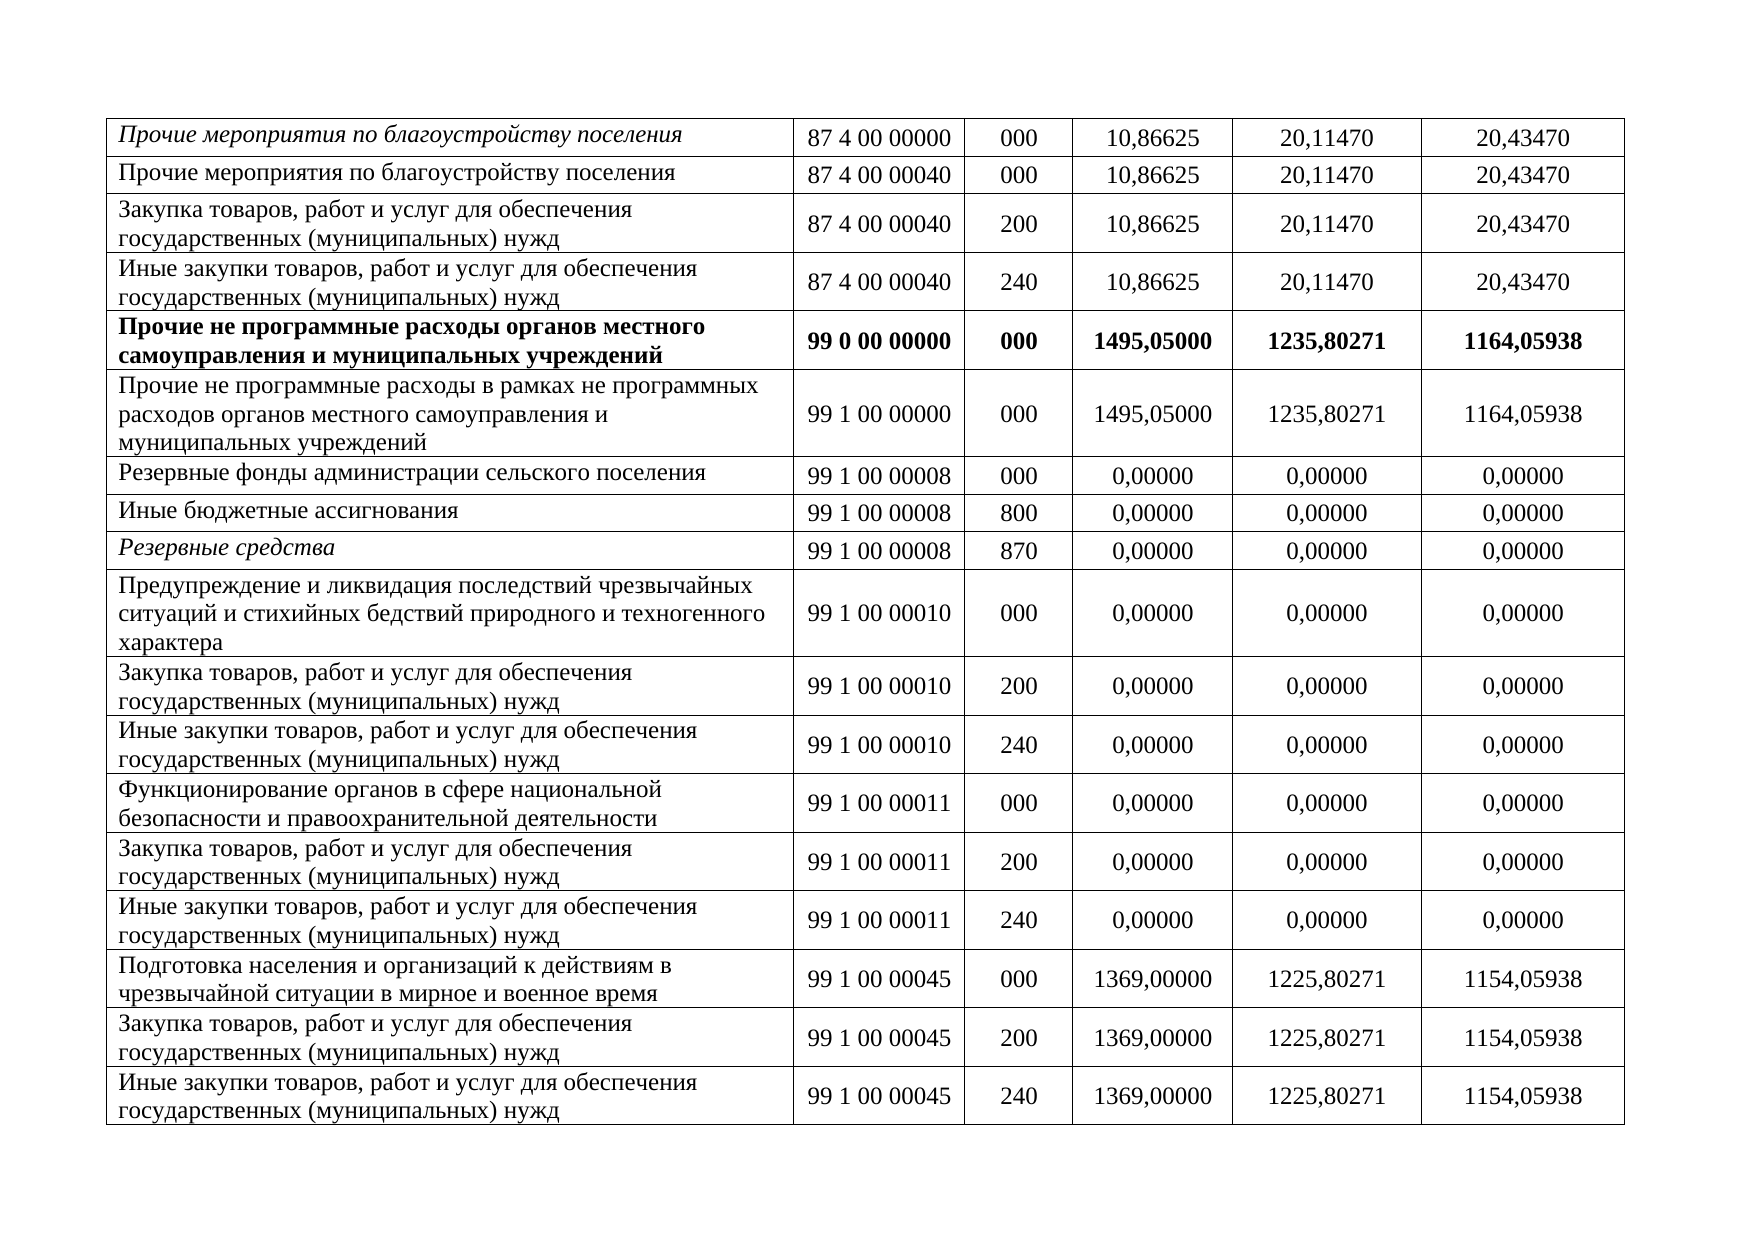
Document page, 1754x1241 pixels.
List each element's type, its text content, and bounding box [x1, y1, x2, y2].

table_cell 99 1 00 00045 [794, 1008, 964, 1066]
table_cell 240 [965, 716, 1072, 773]
table_cell Прочие мероприятия по благоустройству поселения [107, 157, 793, 193]
table_cell 99 1 00 00000 [794, 370, 964, 456]
table_cell 99 1 00 00010 [794, 570, 964, 656]
table_cell 20,11470 [1233, 253, 1421, 310]
table_cell 99 1 00 00010 [794, 716, 964, 773]
table_cell 87 4 00 00040 [794, 157, 964, 193]
table_cell 1164,05938 [1422, 311, 1624, 369]
table_cell 20,43470 [1422, 119, 1624, 156]
table_cell 0,00000 [1233, 657, 1421, 714]
table_cell 0,00000 [1422, 774, 1624, 832]
table_cell 20,43470 [1422, 157, 1624, 193]
table_cell 87 4 00 00040 [794, 253, 964, 310]
table_cell 0,00000 [1073, 570, 1232, 656]
table_cell 240 [965, 253, 1072, 310]
table_cell 240 [965, 1067, 1072, 1124]
table_cell Иные закупки товаров, работ и услуг для обеспечения государственных (муниципальных) нужд [107, 891, 793, 949]
table_cell Прочие не программные расходы в рамках не программных расходов органов местного самоуправления и муниципальных учреждений [107, 370, 793, 456]
table_cell 800 [965, 495, 1072, 531]
table_cell 10,86625 [1073, 194, 1232, 252]
table_cell 1225,80271 [1233, 950, 1421, 1007]
table_cell 0,00000 [1233, 570, 1421, 656]
table_cell 0,00000 [1422, 657, 1624, 714]
table_cell 99 1 00 00011 [794, 833, 964, 890]
table_cell 0,00000 [1422, 833, 1624, 890]
table_cell Иные закупки товаров, работ и услуг для обеспечения государственных (муниципальных) нужд [107, 716, 793, 773]
table_cell 1495,05000 [1073, 370, 1232, 456]
table_cell 1235,80271 [1233, 311, 1421, 369]
table_cell Закупка товаров, работ и услуг для обеспечения государственных (муниципальных) нужд [107, 194, 793, 252]
table_cell Функционирование органов в сфере национальной безопасности и правоохранительной деятельности [107, 774, 793, 832]
table_cell 0,00000 [1073, 457, 1232, 494]
table_cell 1369,00000 [1073, 1008, 1232, 1066]
table_cell 200 [965, 1008, 1072, 1066]
table_cell 0,00000 [1233, 774, 1421, 832]
table_cell 1235,80271 [1233, 370, 1421, 456]
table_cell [107, 1008, 793, 1066]
table_cell 000 [965, 457, 1072, 494]
table_cell Иные бюджетные ассигнования [107, 495, 793, 531]
table_cell 0,00000 [1073, 891, 1232, 949]
table_cell 99 1 00 00010 [794, 657, 964, 714]
table_cell 0,00000 [1073, 657, 1232, 714]
table_cell 99 1 00 00008 [794, 532, 964, 569]
table_cell 000 [965, 157, 1072, 193]
table_cell 0,00000 [1422, 495, 1624, 531]
table_cell 200 [965, 194, 1072, 252]
table_cell 1154,05938 [1422, 1008, 1624, 1066]
table_cell 240 [965, 891, 1072, 949]
table_cell 0,00000 [1073, 716, 1232, 773]
table_cell 0,00000 [1422, 716, 1624, 773]
table_cell Прочие мероприятия по благоустройству поселения [107, 119, 793, 156]
table_cell 0,00000 [1073, 532, 1232, 569]
table_cell 1369,00000 [1073, 950, 1232, 1007]
table_cell 10,86625 [1073, 253, 1232, 310]
table_cell 1369,00000 [1073, 1067, 1232, 1124]
table_cell 0,00000 [1073, 495, 1232, 531]
table_cell 10,86625 [1073, 119, 1232, 156]
table_cell 0,00000 [1073, 774, 1232, 832]
table_cell 0,00000 [1233, 532, 1421, 569]
table_cell 0,00000 [1233, 716, 1421, 773]
table_cell 99 1 00 00008 [794, 495, 964, 531]
table_cell 0,00000 [1422, 532, 1624, 569]
table_cell Резервные средства [107, 532, 793, 569]
table_cell 000 [965, 950, 1072, 1007]
table_cell 0,00000 [1233, 833, 1421, 890]
table_cell Иные закупки товаров, работ и услуг для обеспечения государственных (муниципальных) нужд [107, 1067, 793, 1124]
table_cell 0,00000 [1233, 891, 1421, 949]
table_cell 20,43470 [1422, 253, 1624, 310]
table_cell 000 [965, 774, 1072, 832]
table_cell 200 [965, 833, 1072, 890]
table_cell 20,11470 [1233, 157, 1421, 193]
table_cell Резервные фонды администрации сельского поселения [107, 457, 793, 494]
table_cell 0,00000 [1233, 495, 1421, 531]
table_cell 20,11470 [1233, 194, 1421, 252]
table_cell 99 1 00 00008 [794, 457, 964, 494]
table_cell 20,11470 [1233, 119, 1421, 156]
table_cell 0,00000 [1073, 833, 1232, 890]
table_cell 87 4 00 00040 [794, 194, 964, 252]
table_cell 1154,05938 [1422, 950, 1624, 1007]
table_cell 10,86625 [1073, 157, 1232, 193]
table_cell Иные закупки товаров, работ и услуг для обеспечения государственных (муниципальных) нужд [107, 253, 793, 310]
table_cell 99 1 00 00045 [794, 950, 964, 1007]
table_cell 000 [965, 370, 1072, 456]
table_cell 87 4 00 00000 [794, 119, 964, 156]
table_cell 870 [965, 532, 1072, 569]
table_cell 1225,80271 [1233, 1008, 1421, 1066]
table_cell Прочие не программные расходы органов местного самоуправления и муниципальных учреждений [107, 311, 793, 369]
table_cell Предупреждение и ликвидация последствий чрезвычайных ситуаций и стихийных бедствий природного и техногенного характера [107, 570, 793, 656]
table_cell 99 1 00 00045 [794, 1067, 964, 1124]
table_cell Закупка товаров, работ и услуг для обеспечения государственных (муниципальных) нужд [107, 657, 793, 714]
table_cell 000 [965, 570, 1072, 656]
table_cell 200 [965, 657, 1072, 714]
table_cell 1495,05000 [1073, 311, 1232, 369]
table_cell 1154,05938 [1422, 1067, 1624, 1124]
table_cell 0,00000 [1422, 570, 1624, 656]
table_cell 0,00000 [1233, 457, 1421, 494]
table_cell 0,00000 [1422, 457, 1624, 494]
table_cell 99 1 00 00011 [794, 891, 964, 949]
table_cell 000 [965, 311, 1072, 369]
table_cell 1225,80271 [1233, 1067, 1421, 1124]
table_cell 000 [965, 119, 1072, 156]
table_cell 0,00000 [1422, 891, 1624, 949]
table_cell 99 1 00 00011 [794, 774, 964, 832]
table_cell 1164,05938 [1422, 370, 1624, 456]
table_cell 99 0 00 00000 [794, 311, 964, 369]
table_cell Закупка товаров, работ и услуг для обеспечения государственных (муниципальных) нужд [107, 833, 793, 890]
table_cell Подготовка населения и организаций к действиям в чрезвычайной ситуации в мирное и военное время [107, 950, 793, 1007]
table_cell 20,43470 [1422, 194, 1624, 252]
